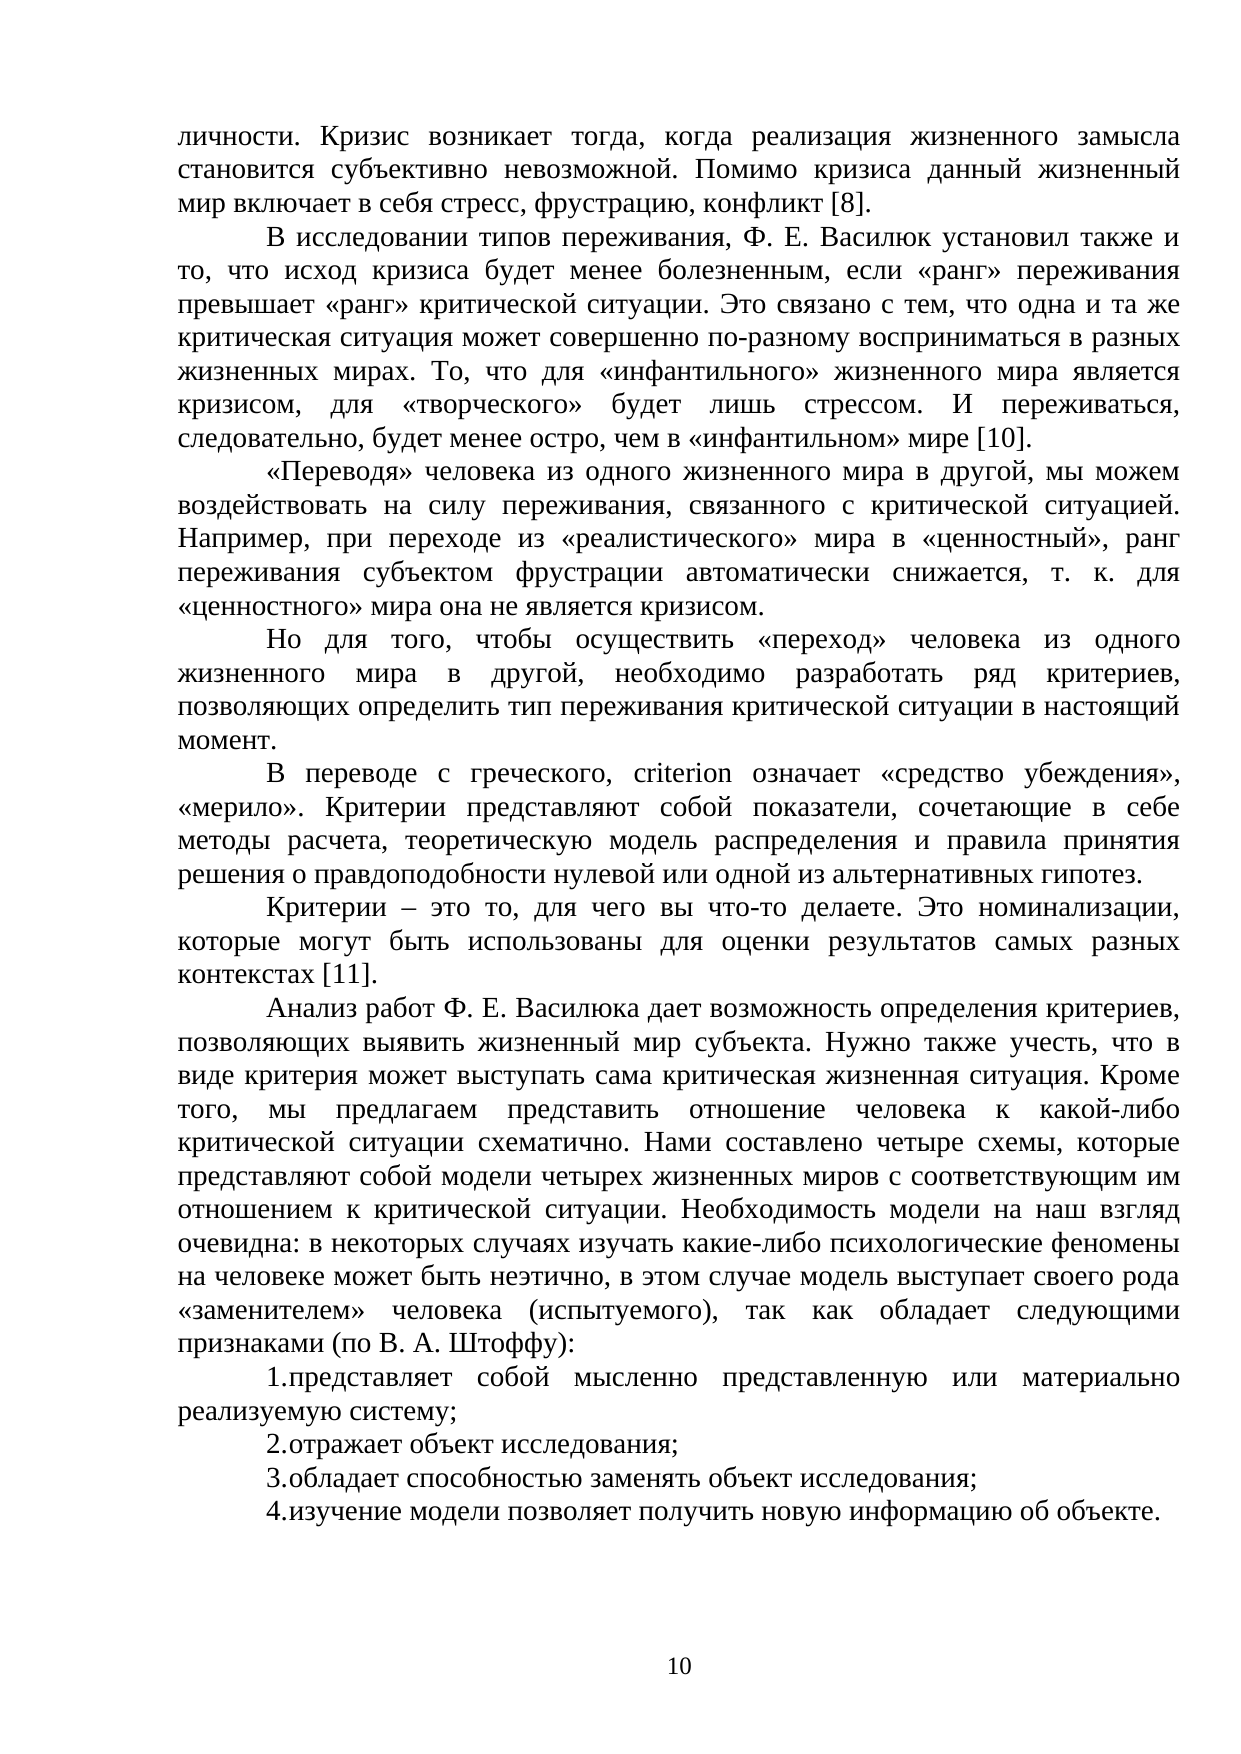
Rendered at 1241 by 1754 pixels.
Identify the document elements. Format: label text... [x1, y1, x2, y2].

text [177, 118, 1181, 219]
text В исследовании типов переживания, Ф. Е. Василюк установил также и то, что исход кризиса будет менее болезненным, если «ранг» переживания превышает «ранг» критической ситуации. Это связано с тем, что одна и та же критическая ситуация может совершенно по-разному восприниматься в разных жизненных мирах. То, что для «инфантильного» жизненного мира является кризисом, для «творческого» будет лишь стрессом. И переживаться, следовательно, будет менее остро, чем в «инфантильном» мире [10]. [177, 219, 1181, 453]
list отражает объект исследования; [177, 1426, 1181, 1460]
text Критерии – это то, для чего вы что-то делаете. Это номинализации, которые могут быть использованы для оценки результатов самых разных контекстах [11]. [177, 889, 1181, 990]
text Анализ работ Ф. Е. Василюка дает возможность определения критериев, позволяющих выявить жизненный мир субъекта. Нужно также учесть, что в виде критерия может выступать сама критическая жизненная ситуация. Кроме того, мы предлагаем представить отношение человека к какой-либо критической ситуации схематично. Нами составлено четыре схемы, которые представляют собой модели четырех жизненных миров с соответствующим им отношением к критической ситуации. Необходимость модели на наш взгляд очевидна: в некоторых случаях изучать какие-либо психологические феномены на человеке может быть неэтично, в этом случае модель выступает своего рода «заменителем» человека (испытуемого), так как обладает следующими признаками (по В. А. Штоффу): [177, 990, 1181, 1359]
text «Переводя» человека из одного жизненного мира в другой, мы можем воздействовать на силу переживания, связанного с критической ситуацией. Например, при переходе из «реалистического» мира в «ценностный», ранг переживания субъектом фрустрации автоматически снижается, т. к. для «ценностного» мира она не является кризисом. [177, 453, 1181, 621]
text Но для того, чтобы осуществить «переход» человека из одного жизненного мира в другой, необходимо разработать ряд критериев, позволяющих определить тип переживания критической ситуации в настоящий момент. [177, 621, 1181, 755]
list обладает способностью заменять объект исследования; [177, 1460, 1181, 1493]
text В переводе с греческого, criterion означает «средство убеждения», «мерило». Критерии представляют собой показатели, сочетающие в себе методы расчета, теоретическую модель распределения и правила принятия решения о правдоподобности нулевой или одной из альтернативных гипотез. [177, 755, 1181, 889]
list представляет собой мысленно представленную или материально реализуемую систему; [177, 1359, 1181, 1426]
list изучение модели позволяет получить новую информацию об объекте. [177, 1493, 1181, 1527]
